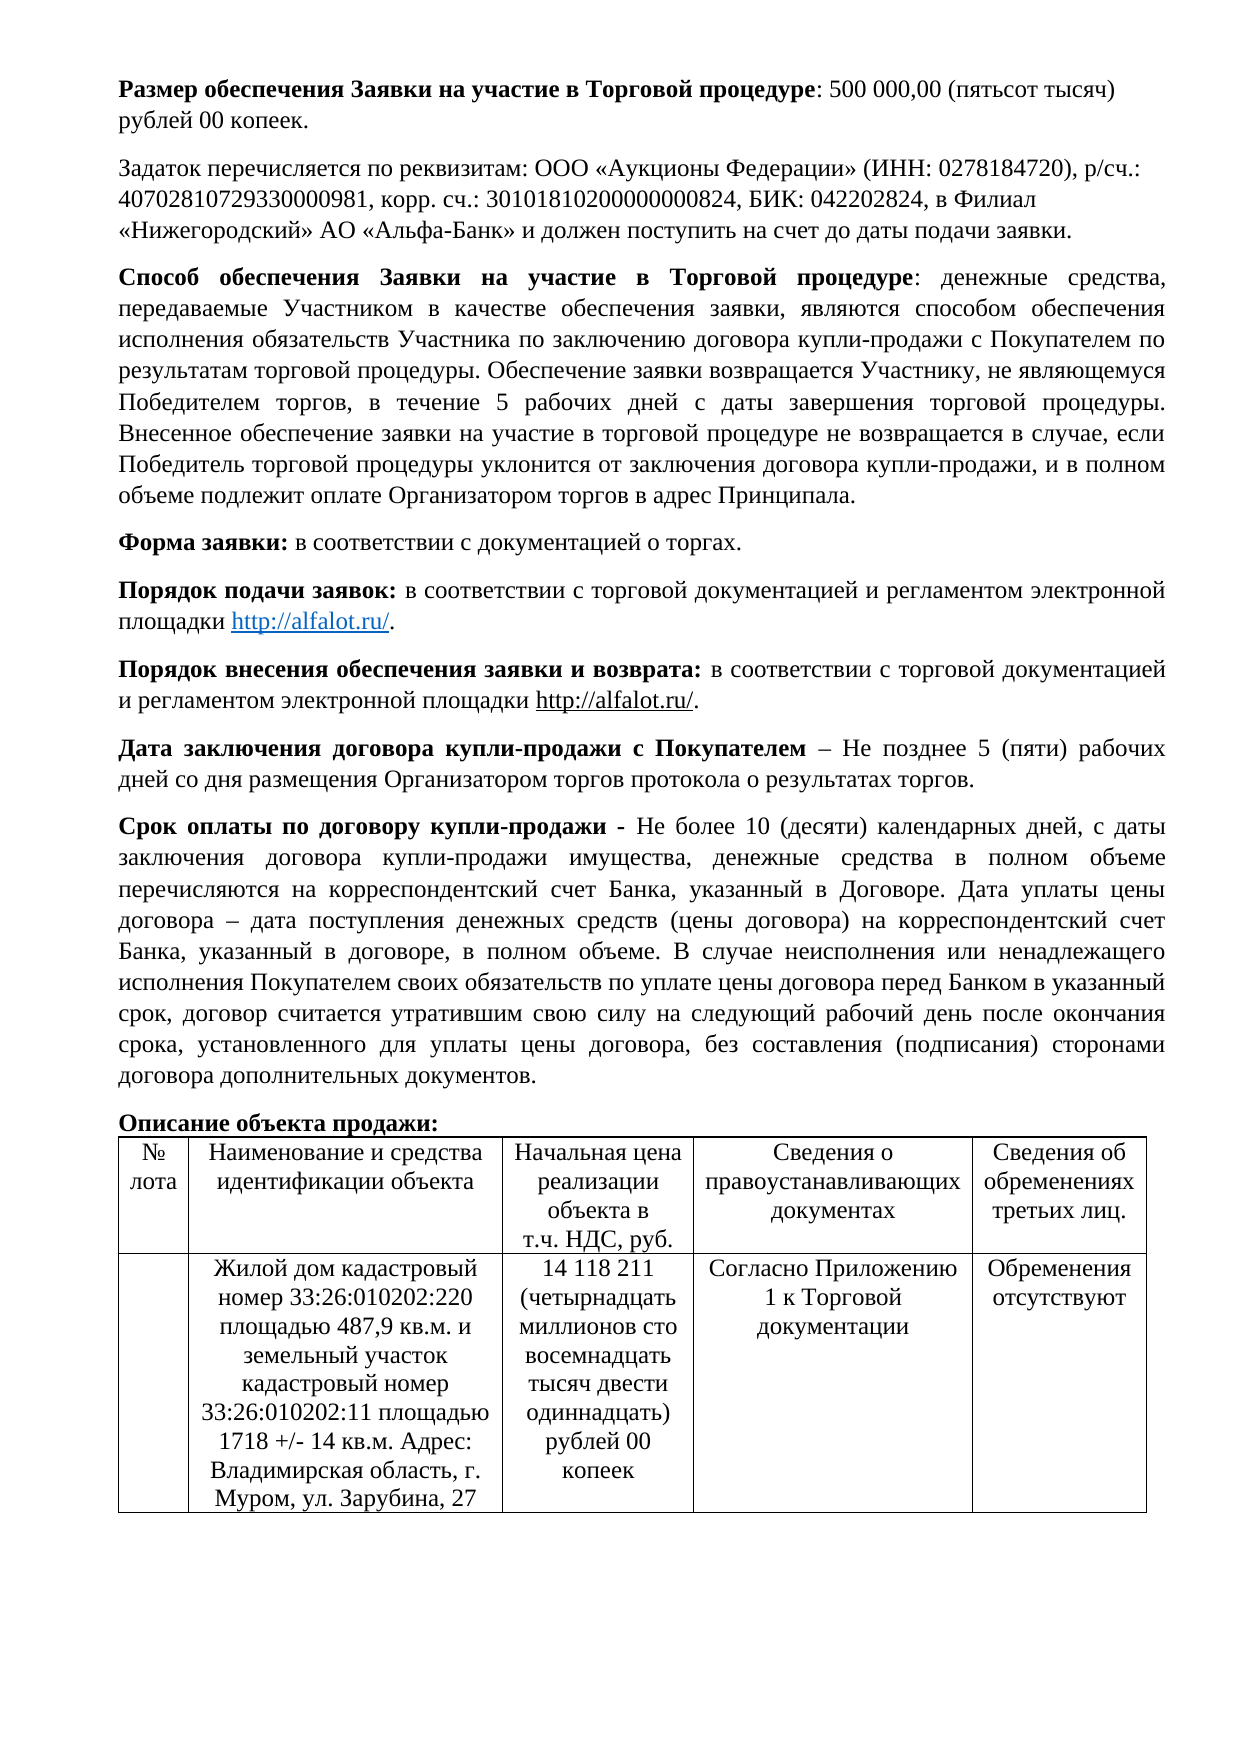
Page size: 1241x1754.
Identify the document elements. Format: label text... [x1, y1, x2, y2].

table_cell Обременения отсутствуют [973, 1254, 1146, 1512]
table_header Сведения об обременениях третьих лиц. [973, 1138, 1146, 1252]
text Дата заключения договора купли-продажи с Покупателем – Не позднее 5 (пяти) рабочих дней со дня размещения Организатором торгов протокола о результатах торгов. [118, 733, 1167, 792]
table_cell 14 118 211 (четырнадцать миллионов сто восемнадцать тысяч двести одиннадцать) рублей 00 копеек [503, 1254, 693, 1512]
table_header Сведения о правоустанавливающих документах [694, 1138, 972, 1252]
text Задаток перечисляется по реквизитам: ООО «Аукционы Федерации» (ИНН: 0278184720), р/сч.: 40702810729330000981, корр. сч.: 30101810200000000824, БИК: 042202824, в Филиал «Нижегородский» АО «Альфа-Банк» и должен поступить на счет до даты подачи заявки. [118, 153, 1167, 243]
text Описание объекта продажи: [118, 1108, 1167, 1136]
text Порядок внесения обеспечения заявки и возврата: в соответствии с торговой документацией и регламентом электронной площадки http://alfalot.ru/. [118, 654, 1167, 714]
text Форма заявки: в соответствии с документацией о торгах. [118, 527, 1167, 556]
table_cell Жилой дом кадастровый номер 33:26:010202:220 площадью 487,9 кв.м. и земельный участок кадастровый номер 33:26:010202:11 площадью 1718 +/- 14 кв.м. Адрес: Владимирская область, г. Муром, ул. Зарубина, 27 [189, 1254, 502, 1512]
table_cell [119, 1254, 188, 1512]
table_header Начальная цена реализации объекта в т.ч. НДС, руб. [503, 1138, 693, 1252]
text Срок оплаты по договору купли-продажи - Не более 10 (десяти) календарных дней, с даты заключения договора купли-продажи имущества, денежные средства в полном объеме перечисляются на корреспондентский счет Банка, указанный в Договоре. Дата уплаты цены договора – дата поступления денежных средств (цены договора) на корреспондентский счет Банка, указанный в договоре, в полном объеме. В случае неисполнения или ненадлежащего исполнения Покупателем своих обязательств по уплате цены договора перед Банком в указанный срок, договор считается утратившим свою силу на следующий рабочий день после окончания срока, установленного для уплаты цены договора, без составления (подписания) сторонами договора дополнительных документов. [118, 811, 1167, 1089]
text Размер обеспечения Заявки на участие в Торговой процедуре: 500 000,00 (пятьсот тысяч) рублей 00 копеек. [118, 74, 1167, 134]
text Способ обеспечения Заявки на участие в Торговой процедуре: денежные средства, передаваемые Участником в качестве обеспечения заявки, являются способом обеспечения исполнения обязательств Участника по заключению договора купли-продажи с Покупателем по результатам торговой процедуры. Обеспечение заявки возвращается Участнику, не являющемуся Победителем торгов, в течение 5 рабочих дней с даты завершения торговой процедуры. Внесенное обеспечение заявки на участие в торговой процедуре не возвращается в случае, если Победитель торговой процедуры уклонится от заключения договора купли-продажи, и в полном объеме подлежит оплате Организатором торгов в адрес Принципала. [118, 262, 1167, 508]
text Порядок подачи заявок: в соответствии с торговой документацией и регламентом электронной площадки http://alfalot.ru/. [118, 575, 1167, 635]
table_header № лота [119, 1138, 188, 1252]
table_cell Согласно Приложению 1 к Торговой документации [694, 1254, 972, 1512]
table_header Наименование и средства идентификации объекта [189, 1138, 502, 1252]
